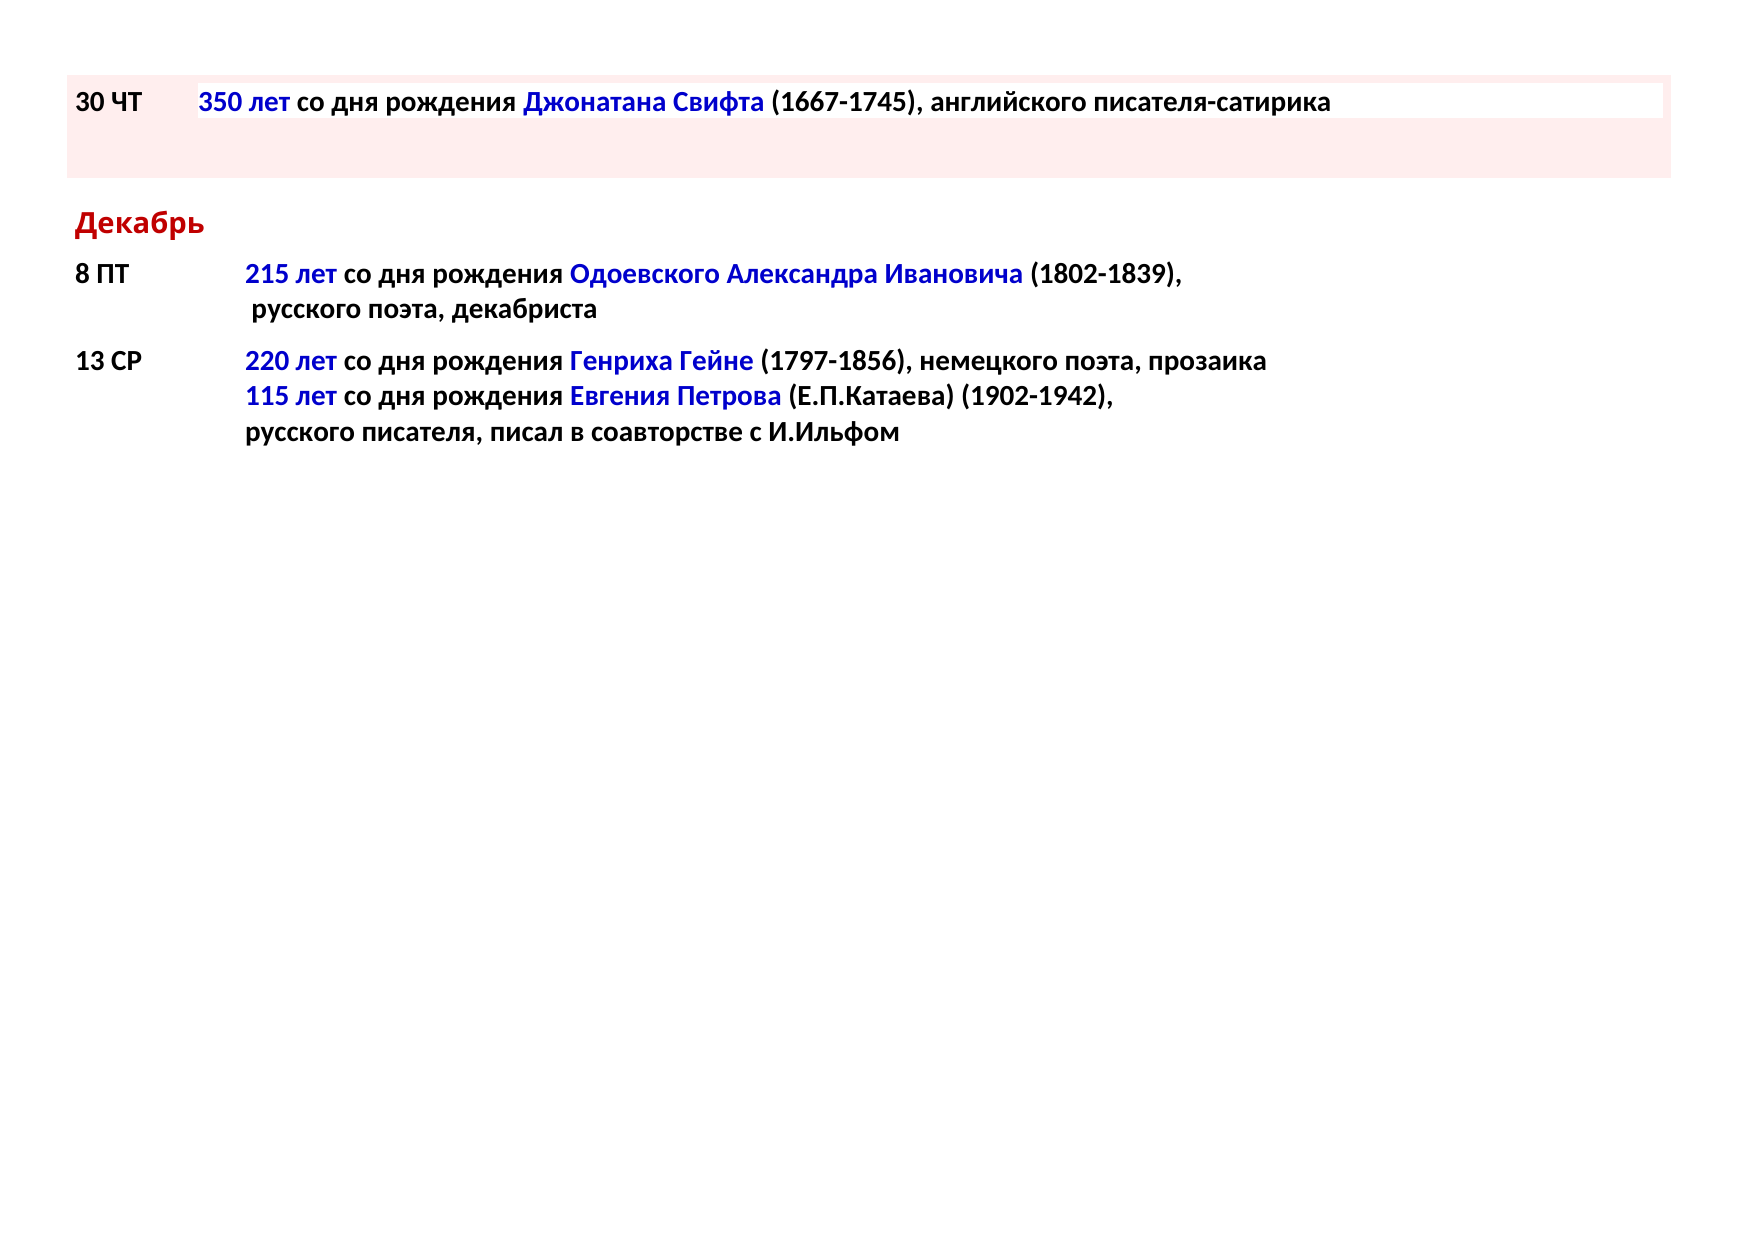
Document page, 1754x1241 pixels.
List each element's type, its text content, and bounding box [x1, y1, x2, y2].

table_cell 220 лет со дня рождения Генриха Гейне (1797-1856), немецкого поэта, прозаика 115 лет со дня рождения Евгения Петрова (Е.П.Катаева) (1902-1942), русского писателя, писал в соавторстве с И.Ильфом [237, 334, 1671, 456]
table_header 215 лет со дня рождения Одоевского Александра Ивановича (1802-1839), русского поэта, декабриста [237, 247, 1671, 334]
table_cell 13 СР [67, 334, 237, 456]
table_cell 30 ЧТ [67, 75, 190, 178]
table_cell 350 лет со дня рождения Джонатана Свифта (1667-1745), английского писателя-сатирика [190, 75, 1671, 178]
table_header 8 ПТ [67, 247, 237, 334]
text Декабрь [75, 203, 1679, 242]
